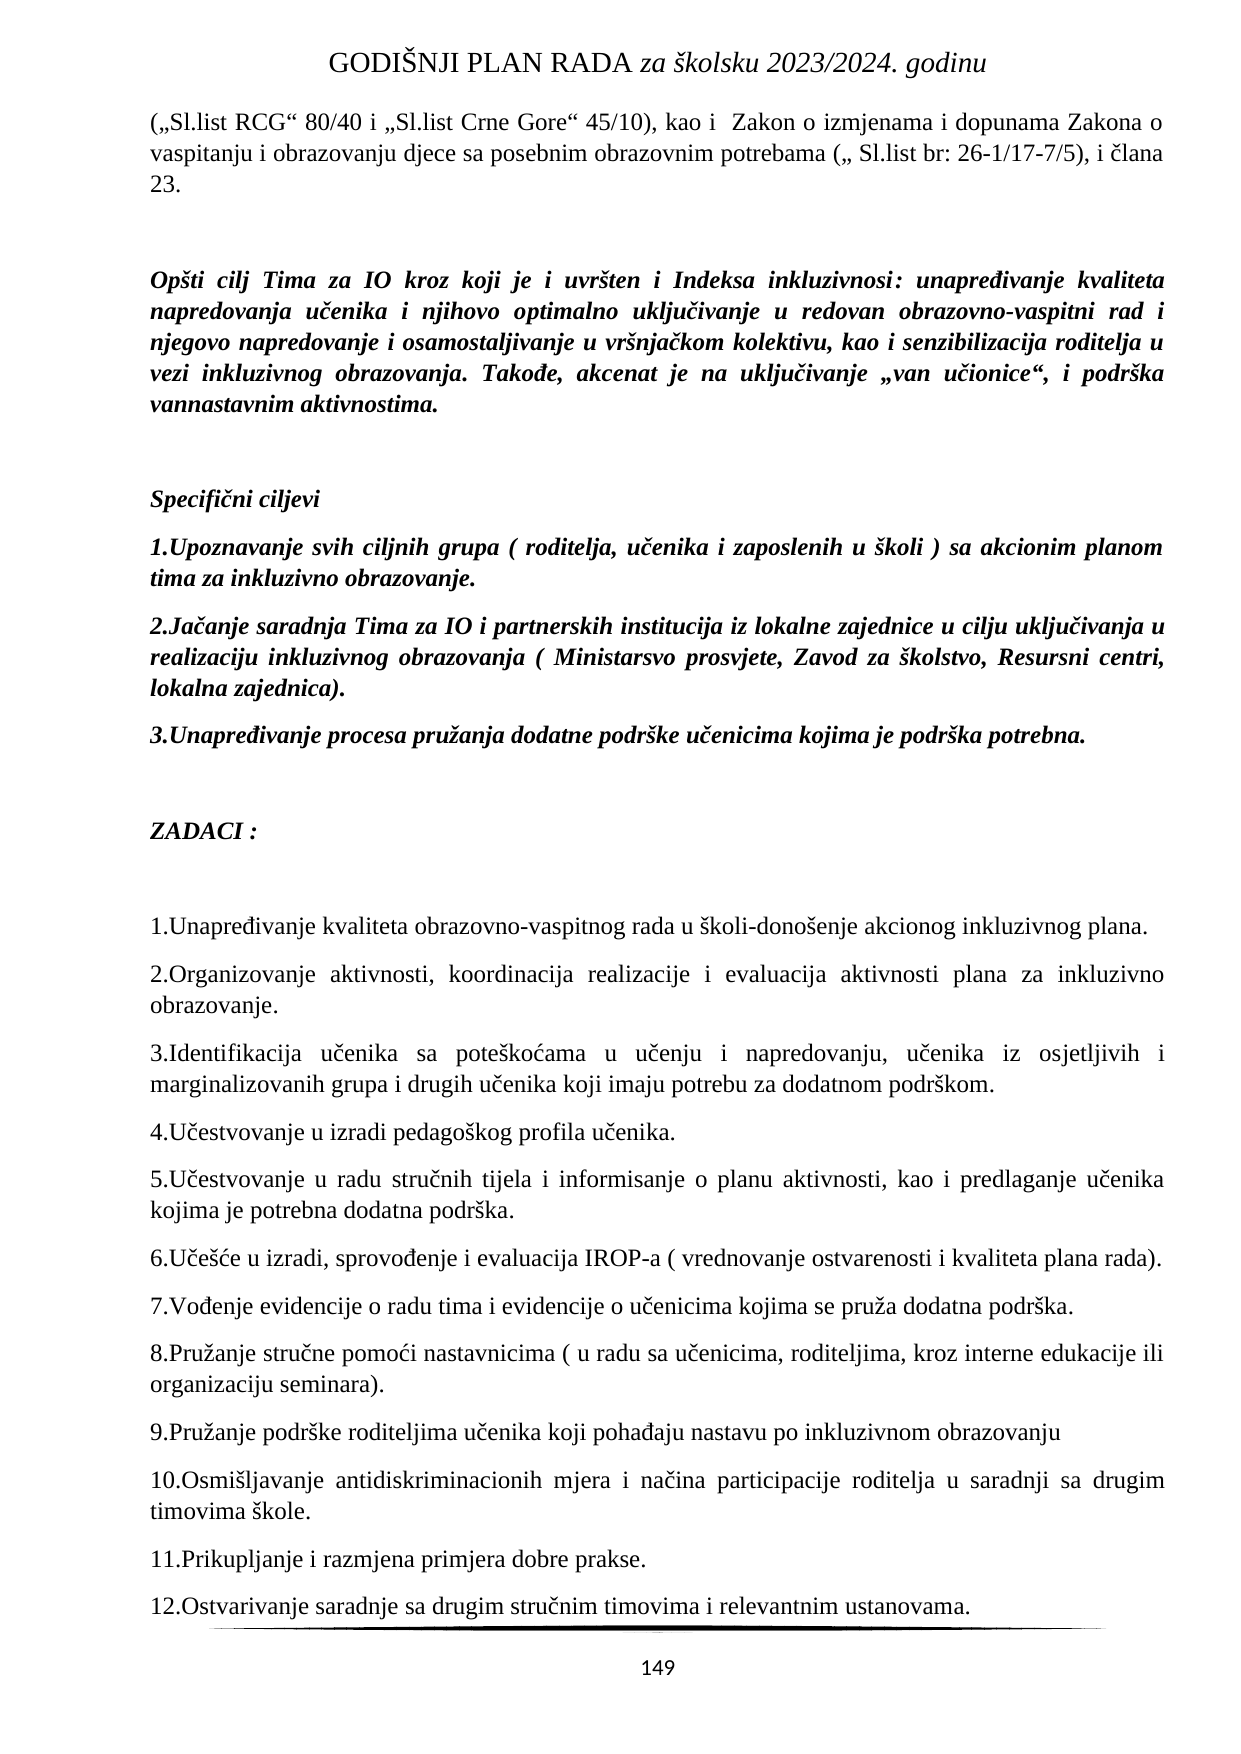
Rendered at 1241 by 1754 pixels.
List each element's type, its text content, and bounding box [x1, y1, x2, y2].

text 11.Prikupljanje i razmjena primjera dobre prakse. [150, 1544, 1165, 1572]
text 9.Pružanje podrške roditeljima učenika koji pohađaju nastavu po inkluzivnom obrazovanju [150, 1417, 1165, 1446]
text Specifični ciljevi [150, 484, 1165, 513]
text 1.Unapređivanje kvaliteta obrazovno-vaspitnog rada u školi-donošenje akcionog inkluzivnog plana. [150, 911, 1165, 940]
text 10.Osmišljavanje antidiskriminacionih mjera i načina participacije roditelja u saradnji sa drugim timovima škole. [150, 1465, 1165, 1525]
text 2.Organizovanje aktivnosti, koordinacija realizacije i evaluacija aktivnosti plana za inkluzivno obrazovanje. [150, 959, 1165, 1019]
text ZADACI : [150, 816, 1165, 845]
text 8.Pružanje stručne pomoći nastavnicima ( u radu sa učenicima, roditeljima, kroz interne edukacije ili organizaciju seminara). [150, 1338, 1165, 1398]
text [150, 107, 1165, 198]
text 6.Učešće u izradi, sprovođenje i evaluacija IROP-a ( vrednovanje ostvarenosti i kvaliteta plana rada). [150, 1243, 1165, 1272]
text 4.Učestvovanje u izradi pedagoškog profila učenika. [150, 1117, 1165, 1145]
text 5.Učestvovanje u radu stručnih tijela i informisanje o planu aktivnosti, kao i predlaganje učenika kojima je potrebna dodatna podrška. [150, 1164, 1165, 1224]
text 7.Vođenje evidencije o radu tima i evidencije o učenicima kojima se pruža dodatna podrška. [150, 1291, 1165, 1319]
picture [209, 1624, 1107, 1633]
text 2.Jačanje saradnja Tima za IO i partnerskih institucija iz lokalne zajednice u cilju uključivanja u realizaciju inkluzivnog obrazovanja ( Ministarsvo prosvjete, Zavod za školstvo, Resursni centri, lokalna zajednica). [150, 611, 1165, 702]
text 1.Upoznavanje svih ciljnih grupa ( roditelja, učenika i zaposlenih u školi ) sa akcionim planom tima za inkluzivno obrazovanje. [150, 532, 1165, 592]
text Opšti cilj Tima za IO kroz koji je i uvršten i Indeksa inkluzivnosi: unapređivanje kvaliteta napredovanja učenika i njihovo optimalno uključivanje u redovan obrazovno-vaspitni rad i njegovo napredovanje i osamostaljivanje u vršnjačkom kolektivu, kao i senzibilizacija roditelja u vezi inkluzivnog obrazovanja. Takođe, akcenat je na uključivanje „van učionice“, i podrška vannastavnim aktivnostima. [150, 265, 1165, 418]
text 3.Identifikacija učenika sa poteškoćama u učenju i napredovanju, učenika iz osjetljivih i marginalizovanih grupa i drugih učenika koji imaju potrebu za dodatnom podrškom. [150, 1038, 1165, 1098]
text 3.Unapređivanje procesa pružanja dodatne podrške učenicima kojima je podrška potrebna. [150, 721, 1165, 749]
text 12.Ostvarivanje saradnje sa drugim stručnim timovima i relevantnim ustanovama. [150, 1591, 1165, 1620]
